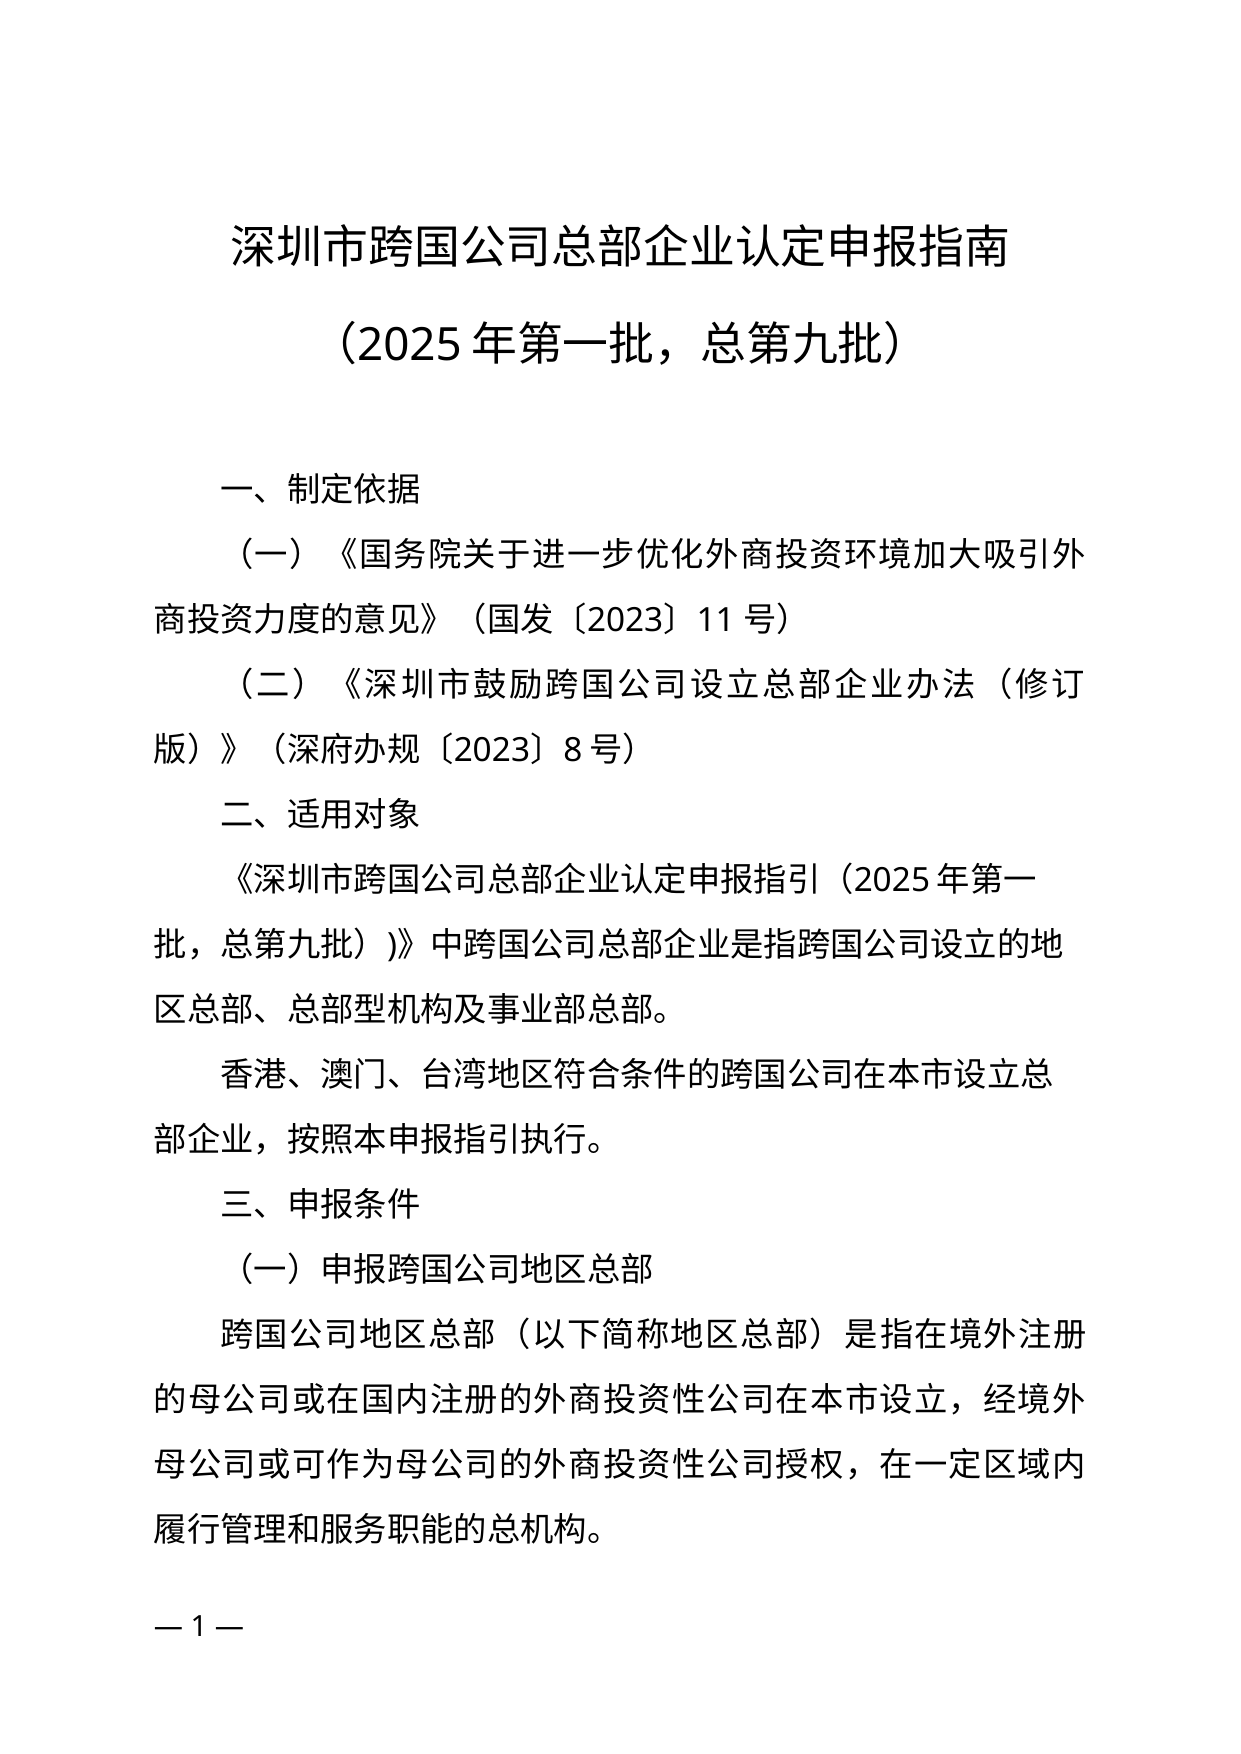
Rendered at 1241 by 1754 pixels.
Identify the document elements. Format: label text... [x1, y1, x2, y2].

list （一）《国务院关于进一步优化外商投资环境加大吸引外商投资力度的意见》（国发〔2023〕11 号） [153, 519, 1087, 649]
text （2025年第一批，总第九批） [153, 292, 1087, 389]
text 香港、澳门、台湾地区符合条件的跨国公司在本市设立总部企业，按照本申报指引执行。 [153, 1039, 1087, 1169]
list （二）《深圳市鼓励跨国公司设立总部企业办法（修订版）》（深府办规〔2023〕8号） [153, 649, 1087, 779]
list 三、申报条件 [153, 1169, 1087, 1234]
text 深圳市跨国公司总部企业认定申报指南 [153, 194, 1087, 292]
list 跨国公司地区总部（以下简称地区总部）是指在境外注册的母公司或在国内注册的外商投资性公司在本市设立，经境外母公司或可作为母公司的外商投资性公司授权，在一定区域内履行管理和服务职能的总机构。 [153, 1299, 1087, 1559]
text （一）申报跨国公司地区总部 [153, 1234, 1087, 1299]
list 二、适用对象 [153, 779, 1087, 844]
list 一、制定依据 [153, 454, 1087, 519]
text 《深圳市跨国公司总部企业认定申报指引（2025年第一批，总第九批）)》中跨国公司总部企业是指跨国公司设立的地区总部、总部型机构及事业部总部。 [153, 844, 1087, 1039]
